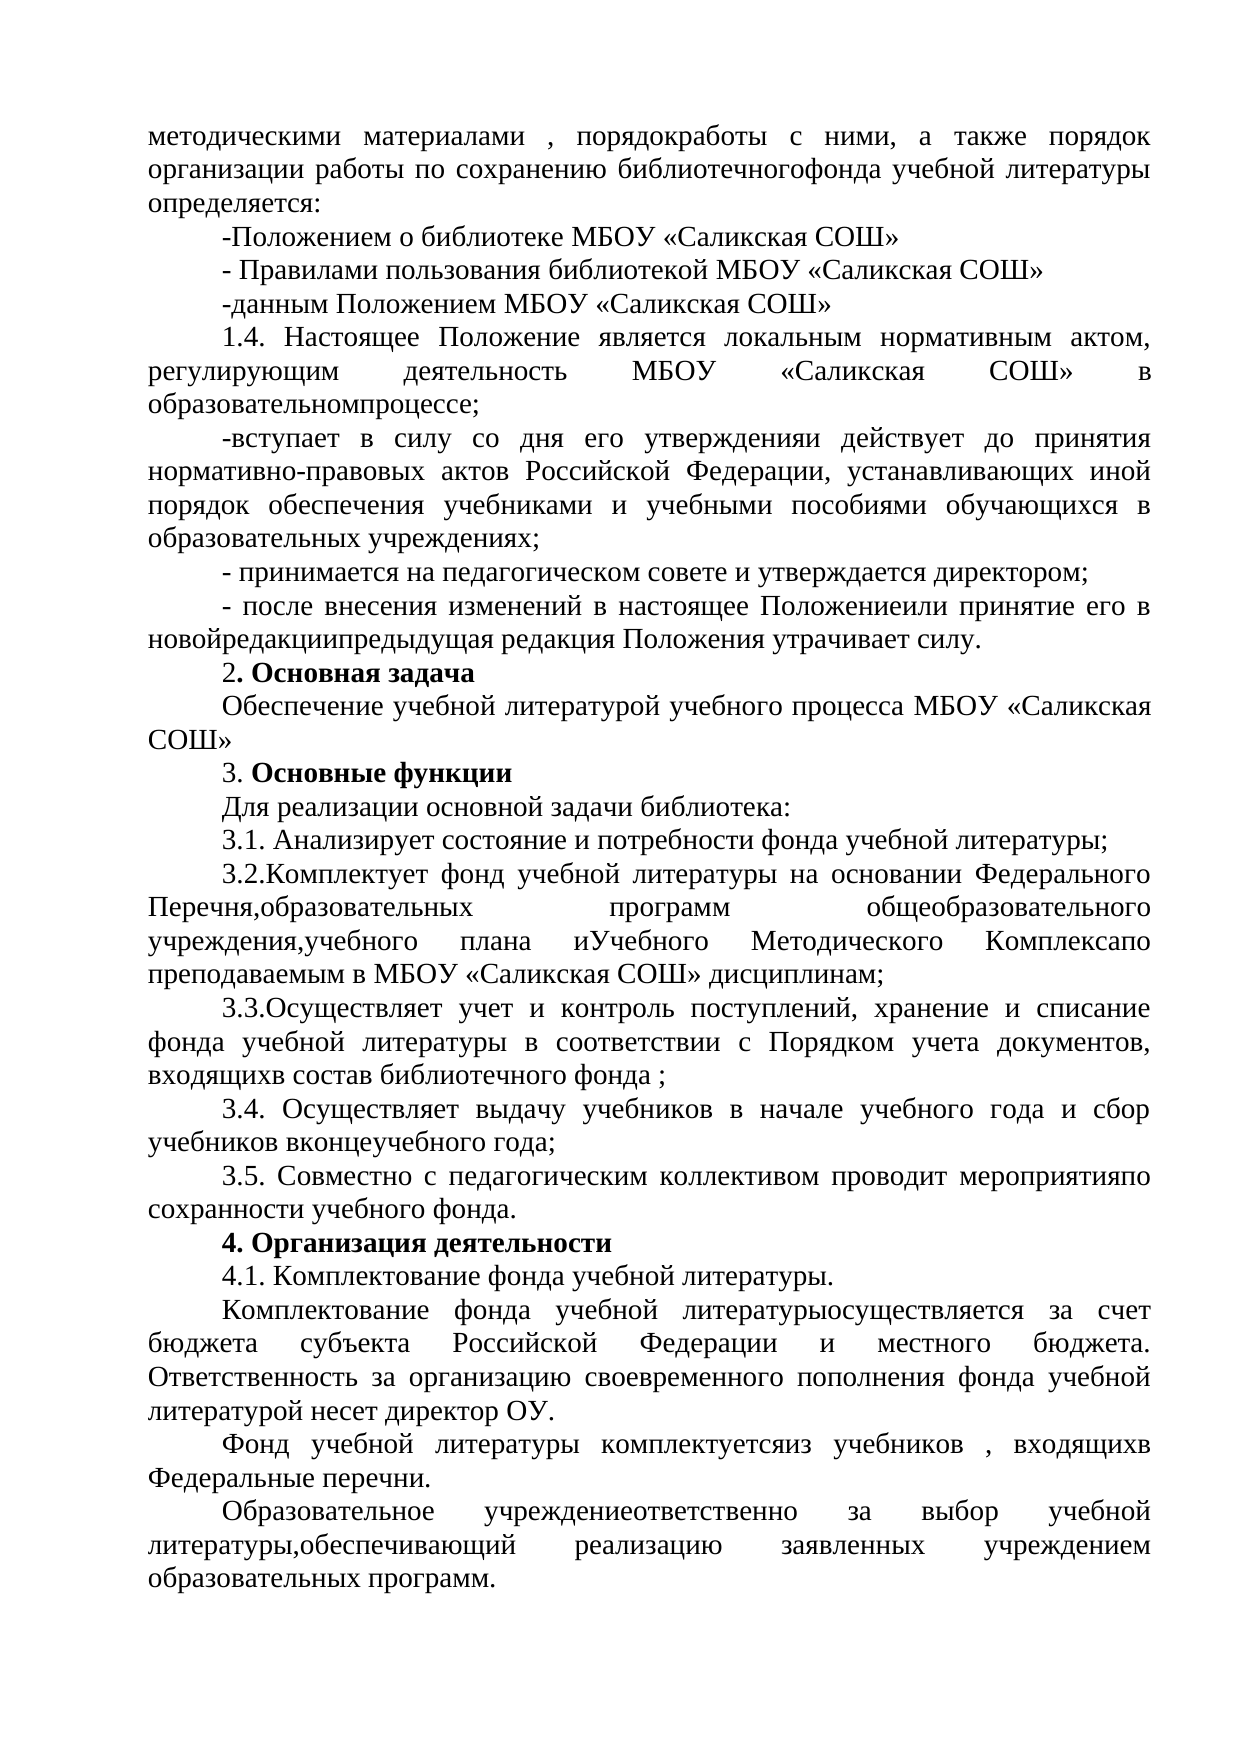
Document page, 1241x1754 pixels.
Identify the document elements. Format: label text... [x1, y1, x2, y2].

text 4. Организация деятельности [148, 1225, 1152, 1258]
text 3.5. Совместно с педагогическим коллективом проводит мероприятияпо сохранности учебного фонда. [148, 1158, 1152, 1225]
text 1.4. Настоящее Положение является локальным нормативным актом, регулирующим деятельность МБОУ «Саликская СОШ» в образовательномпроцессе; [148, 319, 1152, 420]
text 3.3.Осуществляет учет и контроль поступлений, хранение и списание фонда учебной литературы в соответствии с Порядком учета документов, входящихв состав библиотечного фонда ; [148, 990, 1152, 1091]
text - после внесения изменений в настоящее Положениеили принятие его в новойредакциипредыдущая редакция Положения утрачивает силу. [148, 588, 1152, 655]
text -вступает в силу со дня его утвержденияи действует до принятия нормативно-правовых актов Российской Федерации, устанавливающих иной порядок обеспечения учебниками и учебными пособиями обучающихся в образовательных учреждениях; [148, 420, 1152, 554]
text 4.1. Комплектование фонда учебной литературы. [148, 1258, 1152, 1292]
text Образовательное учреждениеответственно за выбор учебной литературы,обеспечивающий реализацию заявленных учреждением образовательных программ. [148, 1493, 1152, 1594]
text Для реализации основной задачи библиотека: [148, 789, 1152, 822]
text -данным Положением МБОУ «Саликская СОШ» [148, 286, 1152, 319]
text 3. Основные функции [148, 755, 1152, 789]
text -Положением о библиотеке МБОУ «Саликская СОШ» [148, 219, 1152, 252]
text - принимается на педагогическом совете и утверждается директором; [148, 554, 1152, 588]
text Фонд учебной литературы комплектуетсяиз учебников , входящихв Федеральные перечни. [148, 1426, 1152, 1493]
text 3.4. Осуществляет выдачу учебников в начале учебного года и сбор учебников вконцеучебного года; [148, 1091, 1152, 1158]
text 3.2.Комплектует фонд учебной литературы на основании Федерального Перечня,образовательных программ общеобразовательного учреждения,учебного плана иУчебного Методического Комплексапо преподаваемым в МБОУ «Саликская СОШ» дисциплинам; [148, 856, 1152, 990]
text 2. Основная задача [148, 655, 1152, 688]
text - Правилами пользования библиотекой МБОУ «Саликская СОШ» [148, 252, 1152, 286]
text Обеспечение учебной литературой учебного процесса МБОУ «Саликская СОШ» [148, 688, 1152, 755]
text Комплектование фонда учебной литературыосуществляется за счет бюджета субъекта Российской Федерации и местного бюджета. Ответственность за организацию своевременного пополнения фонда учебной литературой несет директор ОУ. [148, 1292, 1152, 1426]
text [148, 118, 1152, 219]
text 3.1. Анализирует состояние и потребности фонда учебной литературы; [148, 822, 1152, 856]
